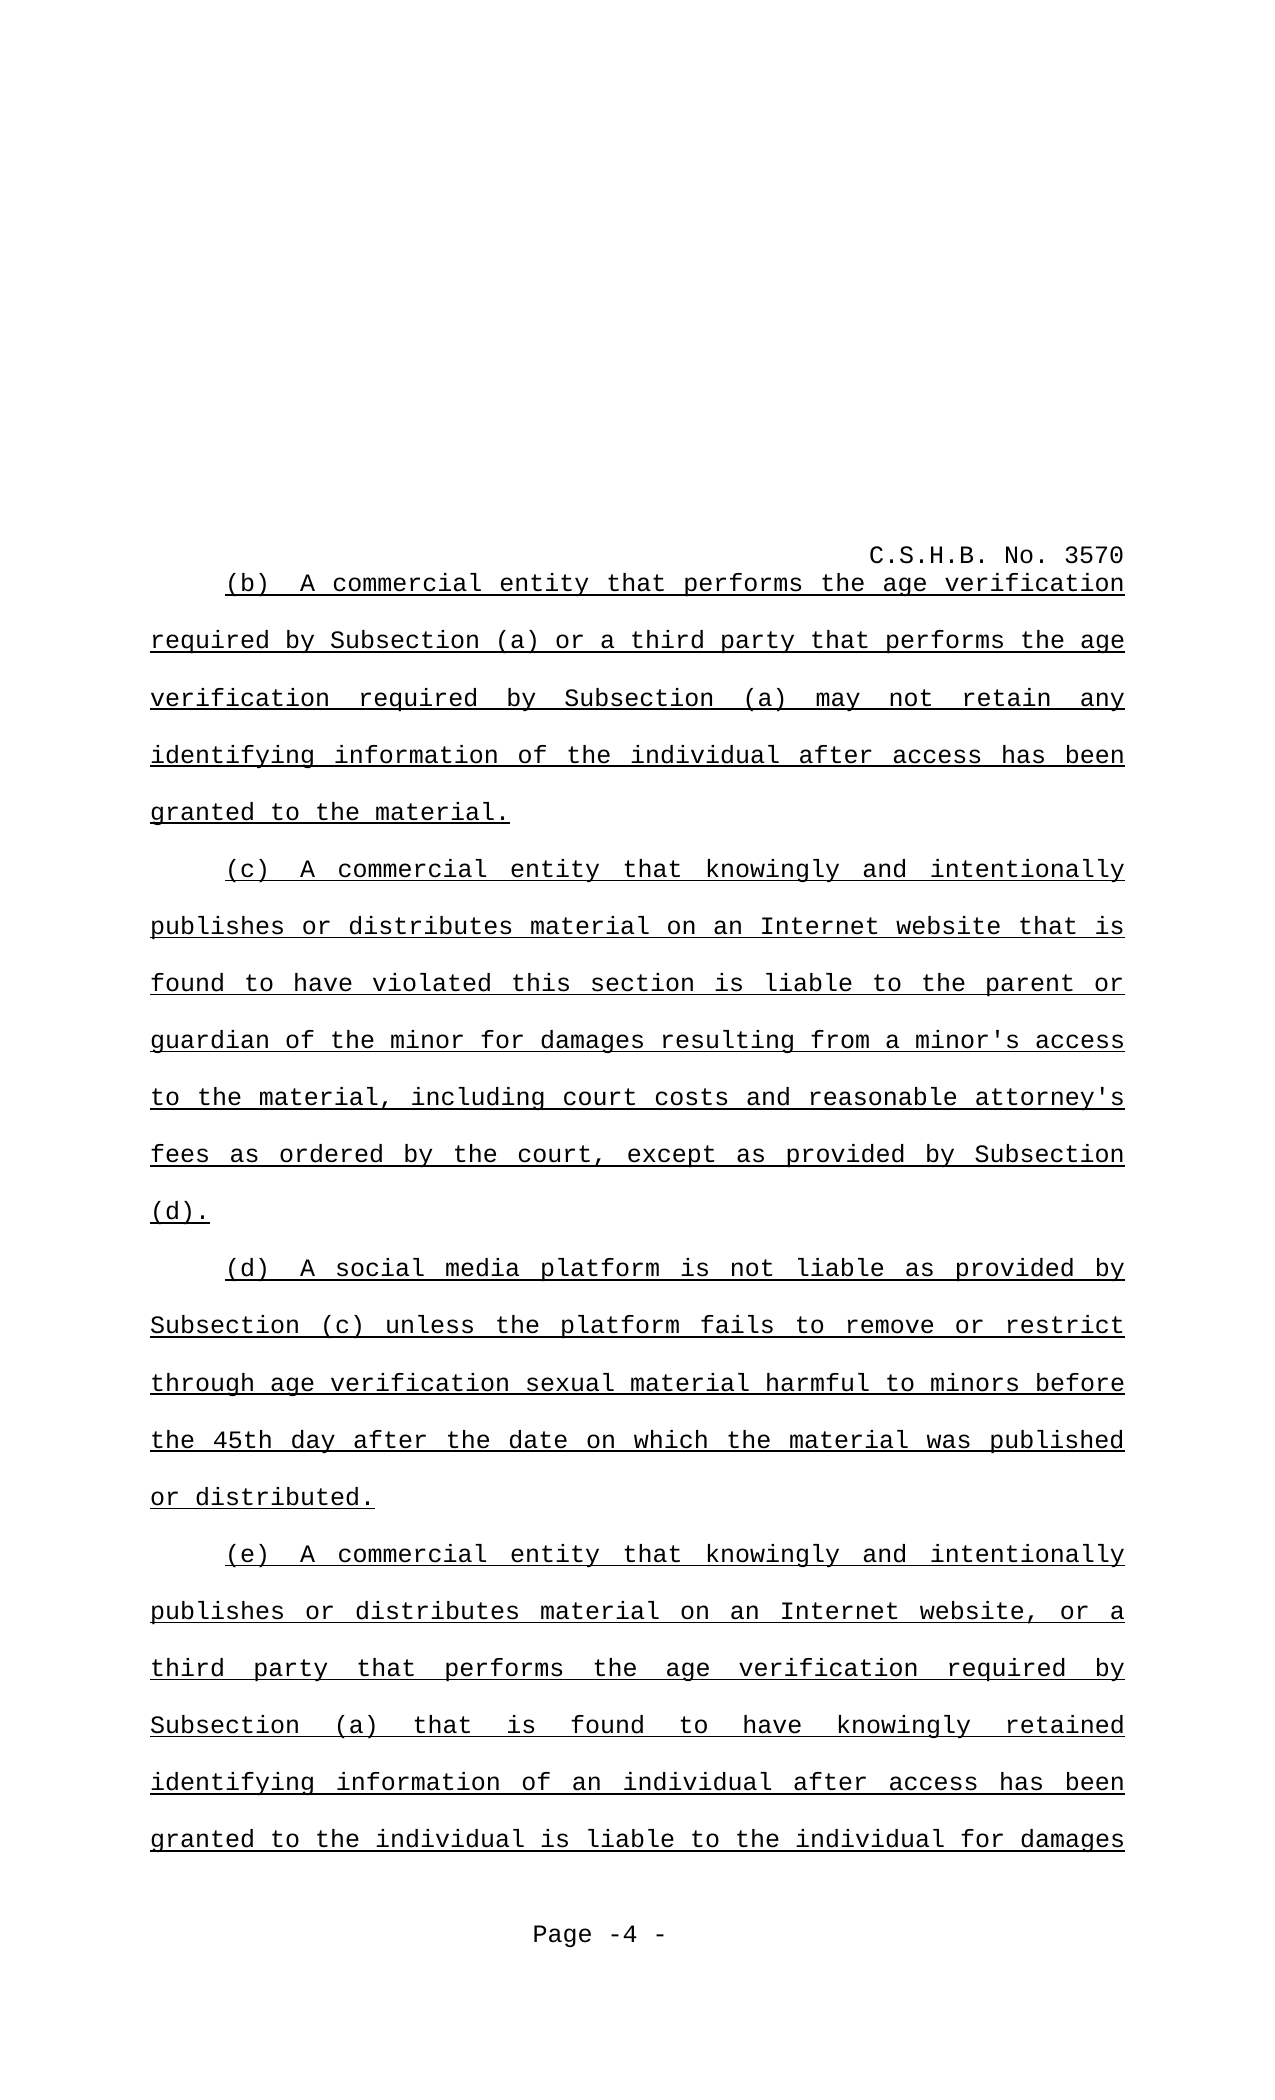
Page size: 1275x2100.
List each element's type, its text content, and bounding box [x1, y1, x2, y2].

text (c) A commercial entity that knowingly and intentionally publishes or distributes material on an Internet website that is found to have violated this section is liable to the parent or guardian of the minor for damages resulting from a minor's access to the material, including court costs and reasonable attorney's fees as ordered by the court, except as provided by Subsection (d). [150, 1052, 1125, 1108]
text (d) A social media platform is not liable as provided by Subsection (c) unless the platform fails to remove or restrict through age verification sexual material harmful to minors before the 45th day after the date on which the material was published or distributed. [150, 1395, 1125, 1450]
text (c) A commercial entity that knowingly and intentionally publishes or distributes material on an Internet website that is found to have violated this section is liable to the parent or guardian of the minor for damages resulting from a minor's access to the material, including court costs and reasonable attorney's fees as ordered by the court, except as provided by Subsection (d). [150, 995, 1125, 1051]
text (b) A commercial entity that performs the age verification required by Subsection (a) or a third party that performs the age verification required by Subsection (a) may not retain any identifying information of the individual after access has been granted to the material. [150, 767, 1125, 828]
text (c) A commercial entity that knowingly and intentionally publishes or distributes material on an Internet website that is found to have violated this section is liable to the parent or guardian of the minor for damages resulting from a minor's access to the material, including court costs and reasonable attorney's fees as ordered by the court, except as provided by Subsection (d). [150, 1110, 1125, 1165]
text (b) A commercial entity that performs the age verification required by Subsection (a) or a third party that performs the age verification required by Subsection (a) may not retain any identifying information of the individual after access has been granted to the material. [150, 653, 1125, 708]
text (d) A social media platform is not liable as provided by Subsection (c) unless the platform fails to remove or restrict through age verification sexual material harmful to minors before the 45th day after the date on which the material was published or distributed. [150, 1338, 1125, 1393]
text (c) A commercial entity that knowingly and intentionally publishes or distributes material on an Internet website that is found to have violated this section is liable to the parent or guardian of the minor for damages resulting from a minor's access to the material, including court costs and reasonable attorney's fees as ordered by the court, except as provided by Subsection (d). [150, 1167, 1125, 1227]
text (b) A commercial entity that performs the age verification required by Subsection (a) or a third party that performs the age verification required by Subsection (a) may not retain any identifying information of the individual after access has been granted to the material. [150, 571, 1125, 651]
text (d) A social media platform is not liable as provided by Subsection (c) unless the platform fails to remove or restrict through age verification sexual material harmful to minors before the 45th day after the date on which the material was published or distributed. [150, 1452, 1125, 1513]
text (c) A commercial entity that knowingly and intentionally publishes or distributes material on an Internet website that is found to have violated this section is liable to the parent or guardian of the minor for damages resulting from a minor's access to the material, including court costs and reasonable attorney's fees as ordered by the court, except as provided by Subsection (d). [150, 938, 1125, 994]
text (d) A social media platform is not liable as provided by Subsection (c) unless the platform fails to remove or restrict through age verification sexual material harmful to minors before the 45th day after the date on which the material was published or distributed. [150, 1256, 1125, 1336]
text (b) A commercial entity that performs the age verification required by Subsection (a) or a third party that performs the age verification required by Subsection (a) may not retain any identifying information of the individual after access has been granted to the material. [150, 710, 1125, 765]
text (c) A commercial entity that knowingly and intentionally publishes or distributes material on an Internet website that is found to have violated this section is liable to the parent or guardian of the minor for damages resulting from a minor's access to the material, including court costs and reasonable attorney's fees as ordered by the court, except as provided by Subsection (d). [150, 856, 1125, 937]
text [150, 1795, 1125, 1850]
